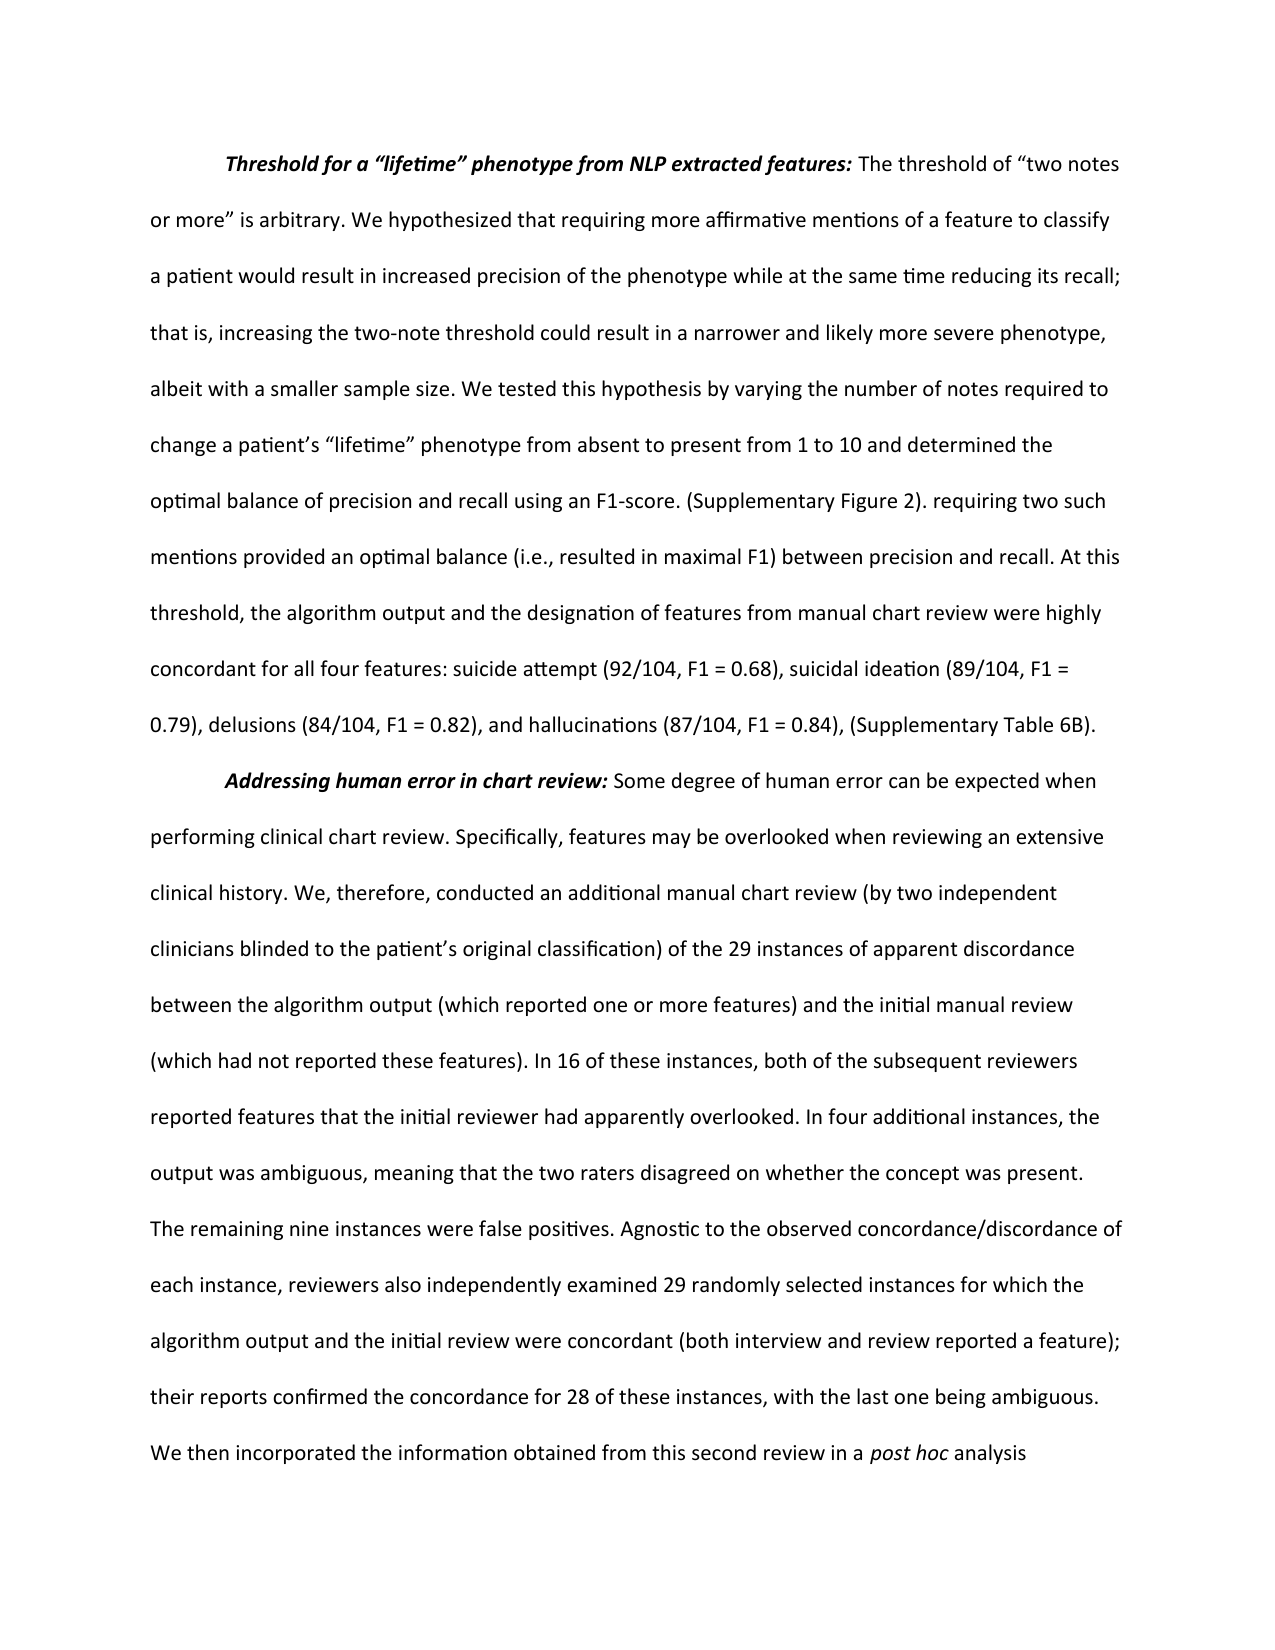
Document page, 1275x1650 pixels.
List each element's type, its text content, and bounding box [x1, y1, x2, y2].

text Threshold for a “lifetime” phenotype from NLP extracted features: The threshold of “two notes or more” is arbitrary. We hypothesized that requiring more affirmative mentions of a feature to classify a patient would result in increased precision of the phenotype while at the same time reducing its recall; that is, increasing the two-note threshold could result in a narrower and likely more severe phenotype, albeit with a smaller sample size. We tested this hypothesis by varying the number of notes required to change a patient’s “lifetime” phenotype from absent to present from 1 to 10 and determined the optimal balance of precision and recall using an F1-score. (Supplementary Figure 2). requiring two such mentions provided an optimal balance (i.e., resulted in maximal F1) between precision and recall. At this threshold, the algorithm output and the designation of features from manual chart review were highly concordant for all four features: suicide attempt (92/104, F1 = 0.68), suicidal ideation (89/104, F1 = 0.79), delusions (84/104, F1 = 0.82), and hallucinations (87/104, F1 = 0.84), (Supplementary Table 6B). [150, 150, 1125, 738]
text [150, 766, 1125, 1467]
